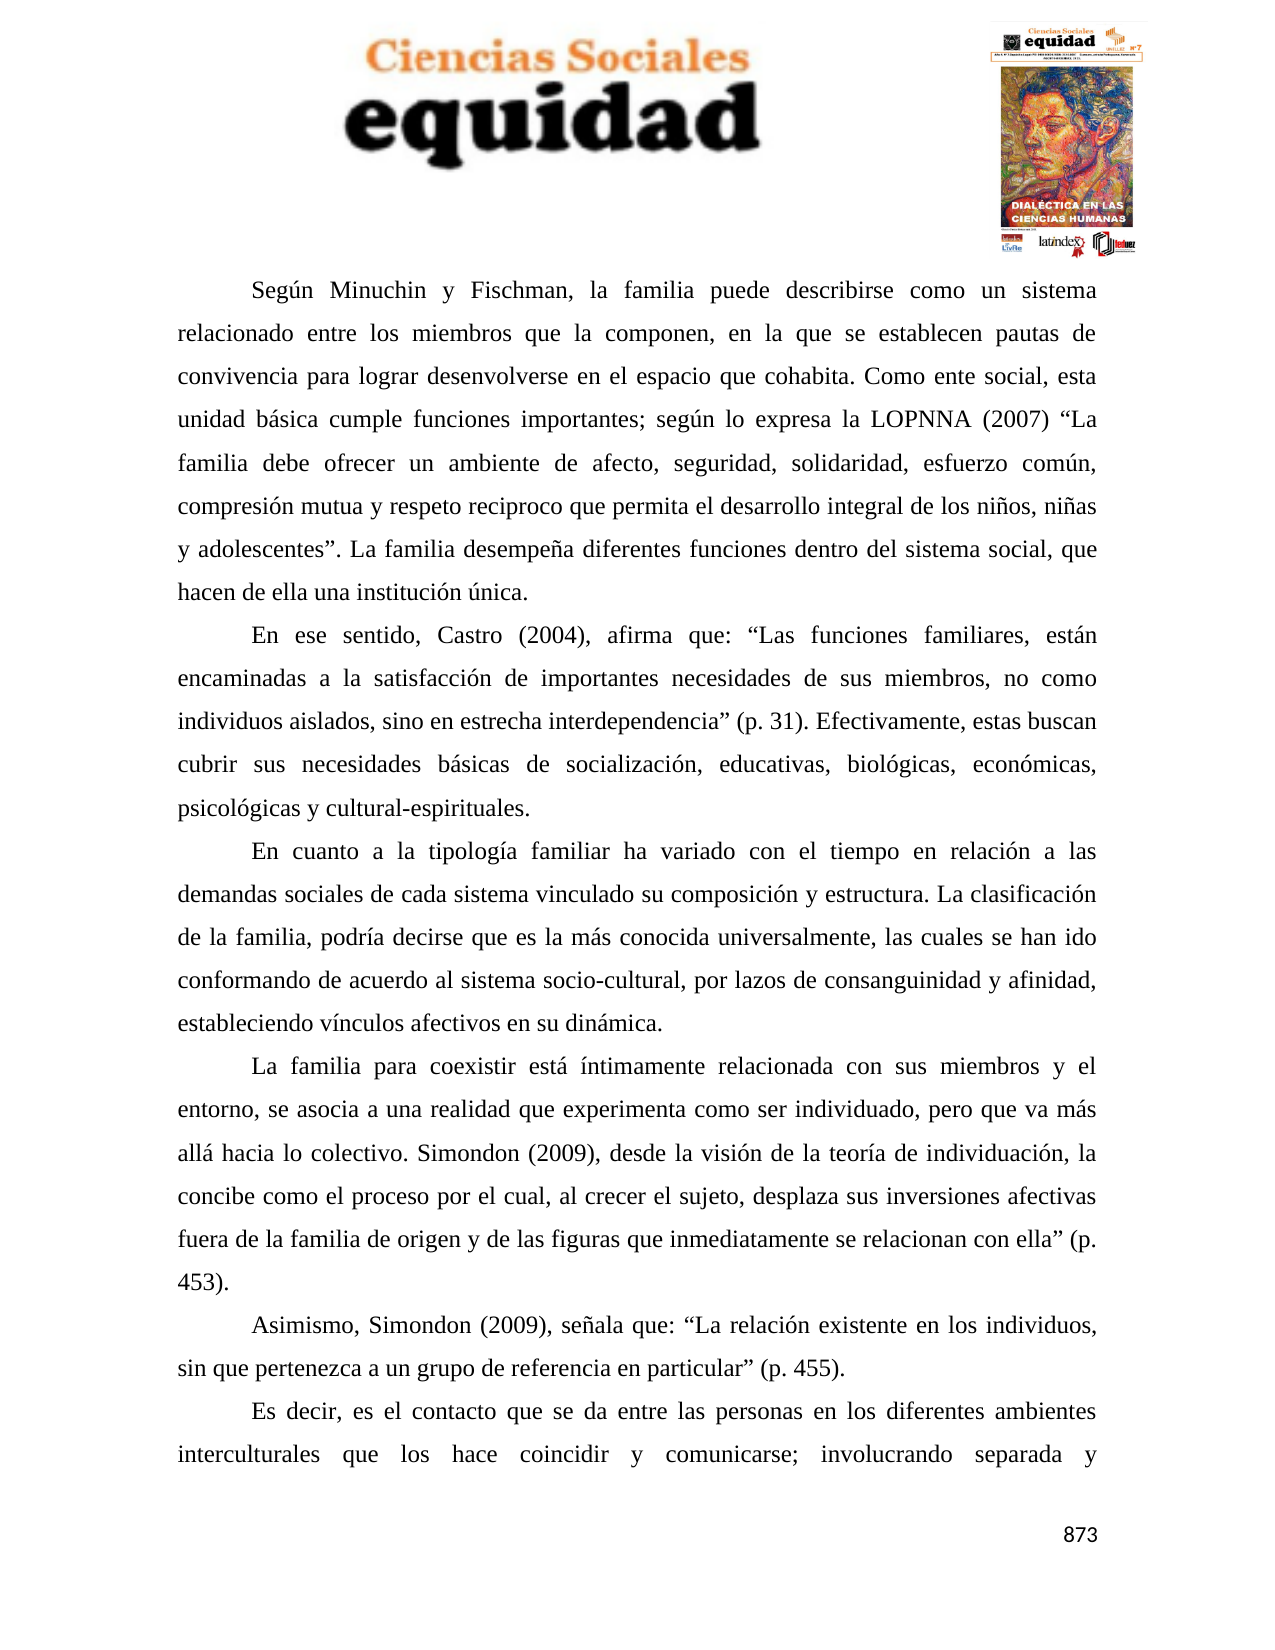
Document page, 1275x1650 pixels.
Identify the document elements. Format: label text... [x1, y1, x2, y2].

text Asimismo, Simondon (2009), señala que: “La relación existente en los individuos, sin que pertenezca a un grupo de referencia en particular” (p. 455). [177, 1310, 1098, 1382]
picture [988, 21, 1148, 256]
picture [333, 21, 776, 173]
text Según Minuchin y Fischman, la familia puede describirse como un sistema relacionado entre los miembros que la componen, en la que se establecen pautas de convivencia para lograr desenvolverse en el espacio que cohabita. Como ente social, esta unidad básica cumple funciones importantes; según lo expresa la LOPNNA (2007) “La familia debe ofrecer un ambiente de afecto, seguridad, solidaridad, esfuerzo común, compresión mutua y respeto reciproco que permita el desarrollo integral de los niños, niñas y adolescentes”. La familia desempeña diferentes funciones dentro del sistema social, que hacen de ella una institución única. [177, 275, 1098, 606]
text La familia para coexistir está íntimamente relacionada con sus miembros y el entorno, se asocia a una realidad que experimenta como ser individuado, pero que va más allá hacia lo colectivo. Simondon (2009), desde la visión de la teoría de individuación, la concibe como el proceso por el cual, al crecer el sujeto, desplaza sus inversiones afectivas fuera de la familia de origen y de las figuras que inmediatamente se relacionan con ella” (p. 453). [177, 1051, 1098, 1296]
text En ese sentido, Castro (2004), afirma que: “Las funciones familiares, están encaminadas a la satisfacción de importantes necesidades de sus miembros, no como individuos aislados, sino en estrecha interdependencia” (p. 31). Efectivamente, estas buscan cubrir sus necesidades básicas de socialización, educativas, biológicas, económicas, psicológicas y cultural-espirituales. [177, 620, 1098, 821]
text En cuanto a la tipología familiar ha variado con el tiempo en relación a las demandas sociales de cada sistema vinculado su composición y estructura. La clasificación de la familia, podría decirse que es la más conocida universalmente, las cuales se han ido conformando de acuerdo al sistema socio-cultural, por lazos de consanguinidad y afinidad, estableciendo vínculos afectivos en su dinámica. [177, 836, 1098, 1037]
